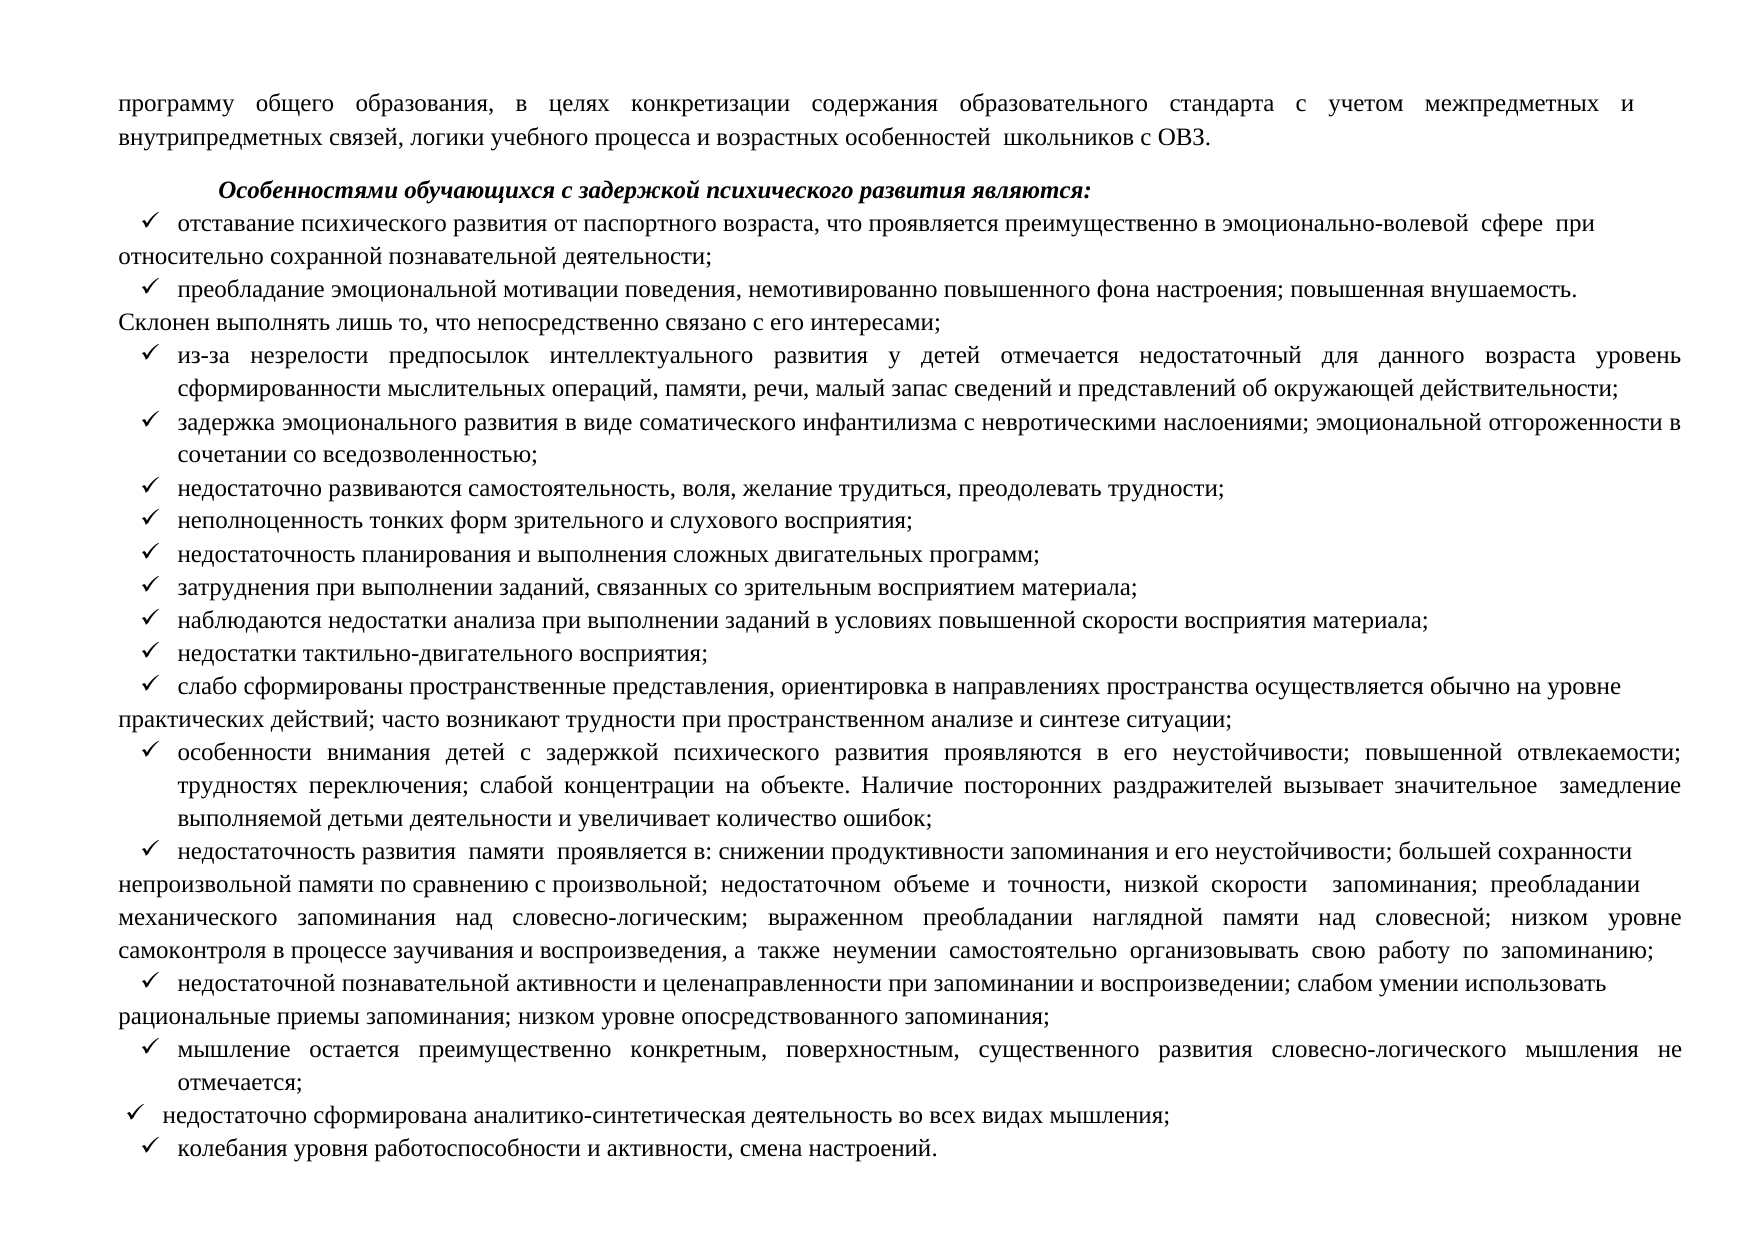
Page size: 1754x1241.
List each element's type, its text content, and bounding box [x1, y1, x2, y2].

list недостаточной познавательной активности и целенаправленности при запоминании и воспроизведении; слабом умении использовать [140, 968, 1683, 997]
list затруднения при выполнении заданий, связанных со зрительным восприятием материала; [140, 572, 1683, 600]
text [118, 88, 1636, 150]
text механического запоминания над словесно-логическим; выраженном преобладании наглядной памяти над словесной; низком уровне самоконтроля в процессе заучивания и воспроизведения, а также неумении самостоятельно организовывать свою работу по запоминанию; [118, 902, 1683, 964]
list колебания уровня работоспособности и активности, смена настроений. [140, 1133, 1683, 1162]
text Склонен выполнять лишь то, что непосредственно связано с его интересами; [118, 307, 1683, 336]
list недостатки тактильно-двигательного восприятия; [140, 638, 1683, 666]
list неполноценность тонких форм зрительного и слухового восприятия; [140, 506, 1683, 534]
list недостаточность планирования и выполнения сложных двигательных программ; [140, 539, 1683, 567]
list преобладание эмоциональной мотивации поведения, немотивированно повышенного фона настроения; повышенная внушаемость. [140, 274, 1683, 303]
list особенности внимания детей с задержкой психического развития проявляются в его неустойчивости; повышенной отвлекаемости; трудностях переключения; слабой концентрации на объекте. Наличие посторонних раздражителей вызывает значительное замедление выполняемой детьми деятельности и увеличивает количество ошибок; [140, 737, 1683, 832]
list задержка эмоционального развития в виде соматического инфантилизма с невротическими наслоениями; эмоциональной отгороженности в сочетании со вседозволенностью; [140, 407, 1683, 468]
list недостаточность развития памяти проявляется в: снижении продуктивности запоминания и его неустойчивости; большей сохранности [140, 836, 1683, 864]
list мышление остается преимущественно конкретным, поверхностным, существенного развития словесно-логического мышления не отмечается; [140, 1034, 1683, 1096]
list из-за незрелости предпосылок интеллектуального развития у детей отмечается недостаточный для данного возраста уровень сформированности мыслительных операций, памяти, речи, малый запас сведений и представлений об окружающей действительности; [140, 341, 1683, 402]
list слабо сформированы пространственные представления, ориентировка в направлениях пространства осуществляется обычно на уровне [140, 671, 1683, 699]
text практических действий; часто возникают трудности при пространственном анализе и синтезе ситуации; [118, 704, 1683, 732]
text непроизвольной памяти по сравнению с произвольной; недостаточном объеме и точности, низкой скорости запоминания; преобладании [118, 869, 1683, 898]
list недостаточно развиваются самостоятельность, воля, желание трудиться, преодолевать трудности; [140, 473, 1683, 501]
text относительно сохранной познавательной деятельности; [118, 241, 1683, 270]
text рациональные приемы запоминания; низком уровне опосредствованного запоминания; [118, 1001, 1683, 1030]
list отставание психического развития от паспортного возраста, что проявляется преимущественно в эмоционально-волевой сфере при [140, 208, 1683, 237]
list недостаточно сформирована аналитико-синтетическая деятельность во всех видах мышления; [125, 1100, 1683, 1129]
list наблюдаются недостатки анализа при выполнении заданий в условиях повышенной скорости восприятия материала; [140, 605, 1683, 633]
text Особенностями обучающихся с задержкой психического развития являются: [118, 175, 1683, 204]
